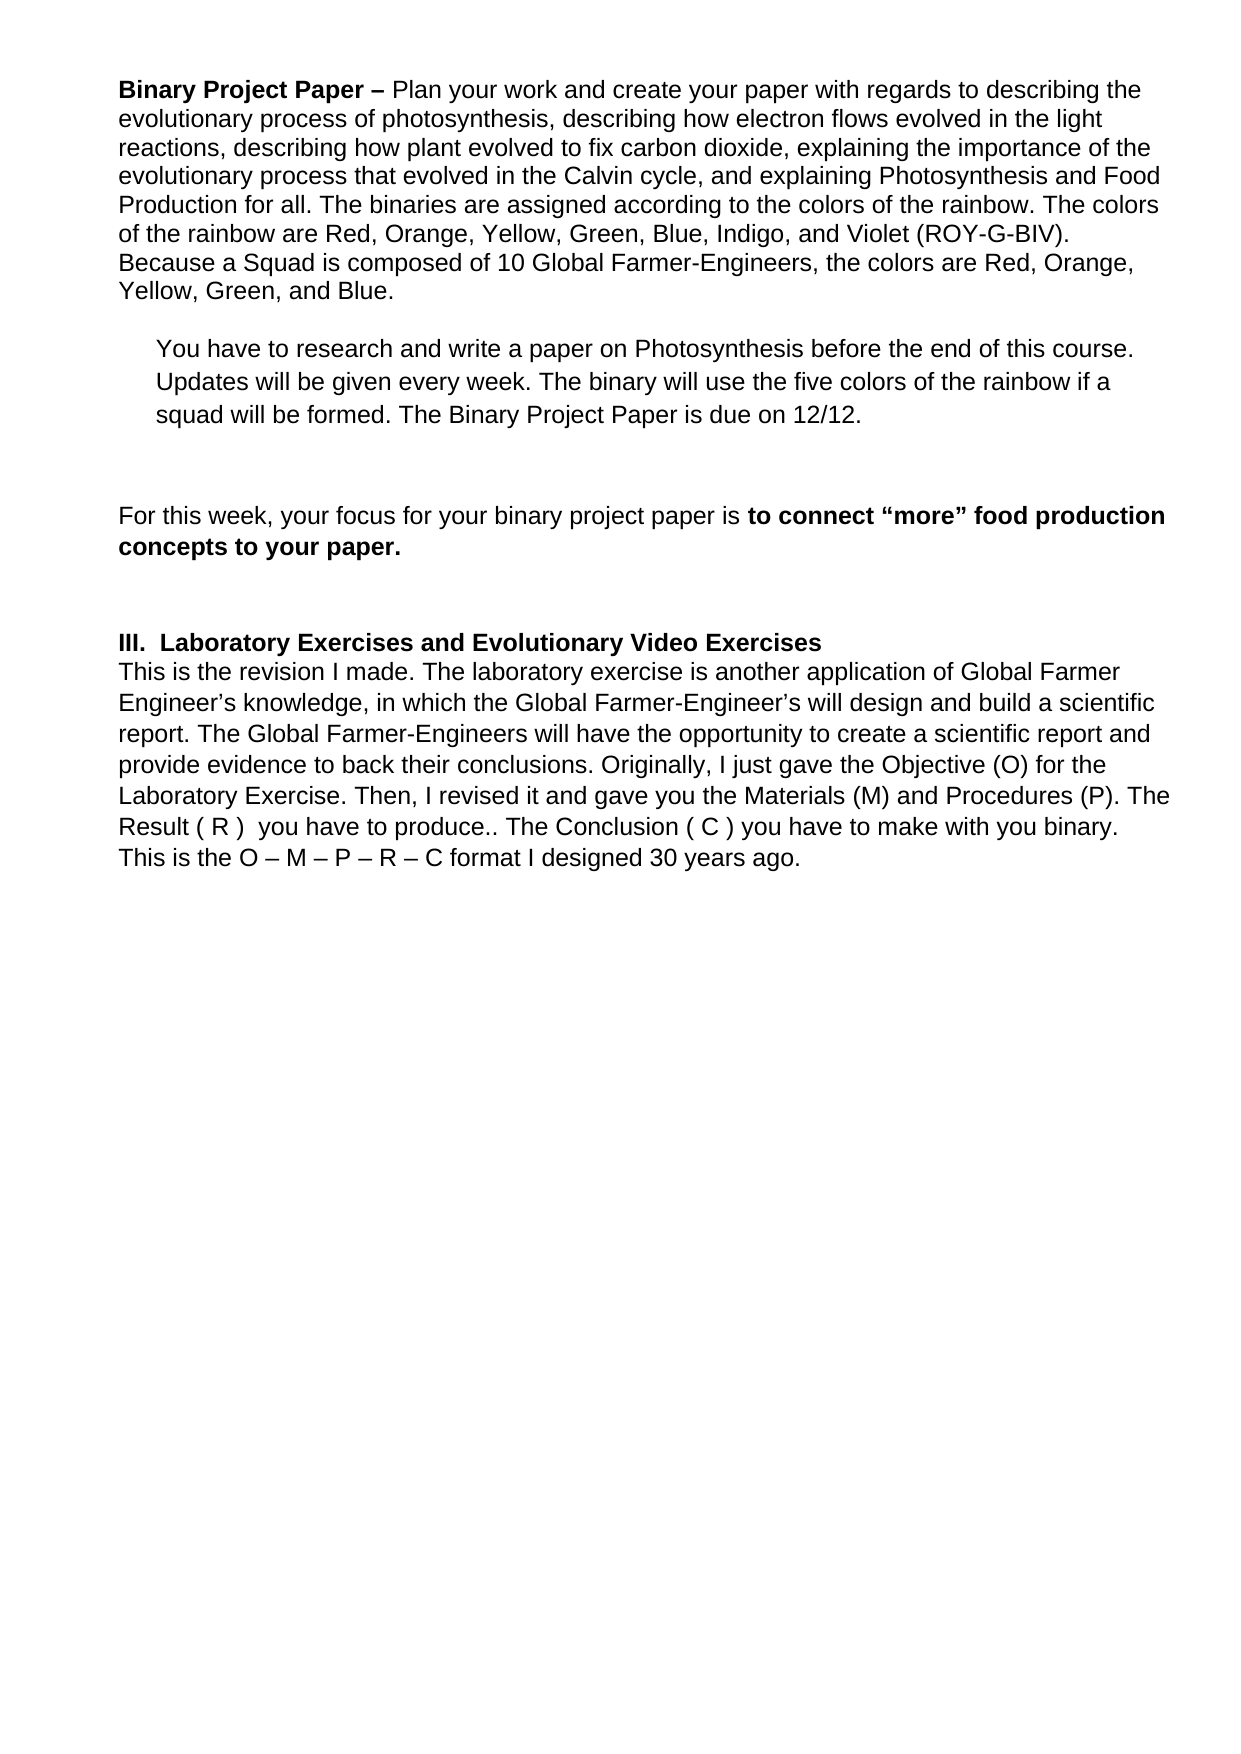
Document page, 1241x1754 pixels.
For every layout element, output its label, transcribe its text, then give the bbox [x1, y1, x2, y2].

text This is the revision I made. The laboratory exercise is another application of Global Farmer Engineer’s knowledge, in which the Global Farmer-Engineer’s will design and build a scientific report. The Global Farmer-Engineers will have the opportunity to create a scientific report and provide evidence to back their conclusions. Originally, I just gave the Objective (O) for the Laboratory Exercise. Then, I revised it and gave you the Materials (M) and Procedures (P). The Result ( R ) you have to produce.. The Conclusion ( C ) you have to make with you binary. This is the O – M – P – R – C format I designed 30 years ago. [118, 657, 1172, 872]
list You have to research and write a paper on Photosynthesis before the end of this course. Updates will be given every week. The binary will use the five colors of the rainbow if a squad will be formed. The Binary Project Paper is due on 12/12. [156, 334, 1172, 428]
text For this week, your focus for your binary project paper is to connect “more” food production concepts to your paper. [118, 501, 1172, 561]
text Binary Project Paper – Plan your work and create your paper with regards to describing the evolutionary process of photosynthesis, describing how electron flows evolved in the light reactions, describing how plant evolved to fix carbon dioxide, explaining the importance of the evolutionary process that evolved in the Calvin cycle, and explaining Photosynthesis and Food Production for all. The binaries are assigned according to the colors of the rainbow. The colors of the rainbow are Red, Orange, Yellow, Green, Blue, Indigo, and Violet (ROY-G-BIV). Because a Squad is composed of 10 Global Farmer-Engineers, the colors are Red, Orange, Yellow, Green, and Blue. [118, 75, 1172, 305]
text III. Laboratory Exercises and Evolutionary Video Exercises [118, 628, 1172, 657]
